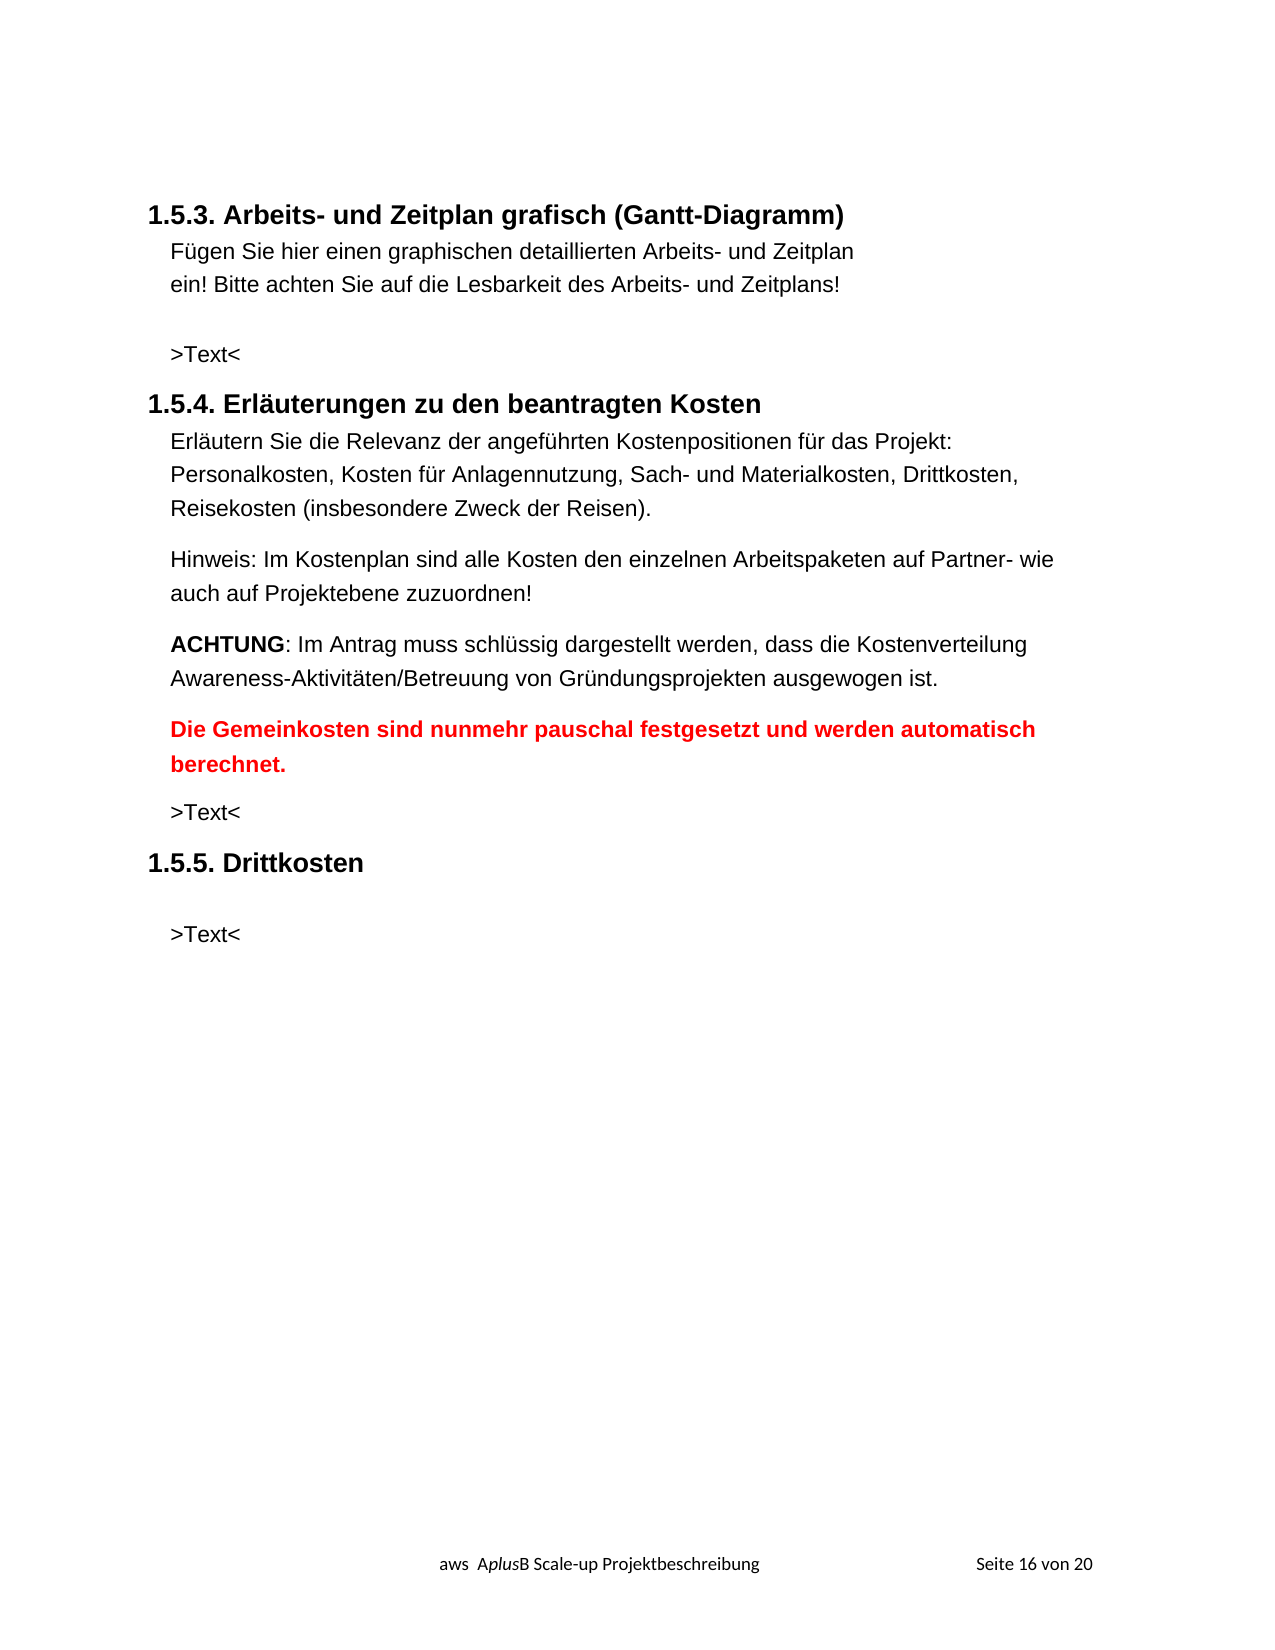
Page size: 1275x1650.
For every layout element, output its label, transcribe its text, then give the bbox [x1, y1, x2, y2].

text Fügen Sie hier einen graphischen detaillierten Arbeits- und Zeitplan ein! Bitte achten Sie auf die Lesbarkeit des Arbeits- und Zeitplans! [170, 232, 887, 299]
text >Text< [170, 921, 1127, 947]
text Erläutern Sie die Relevanz der angeführten Kostenpositionen für das Projekt: Personalkosten, Kosten für Anlagennutzung, Sach- und Materialkosten, Drittkosten, Reisekosten (insbesondere Zweck der Reisen). [170, 422, 1105, 523]
subtitle 1.5.4. Erläuterungen zu den beantragten Kosten [148, 388, 1127, 420]
text ACHTUNG: Im Antrag muss schlüssig dargestellt werden, dass die Kostenverteilung Awareness-Aktivitäten/Betreuung von Gründungsprojekten ausgewogen ist. [170, 625, 1105, 694]
subtitle 1.5.5. Drittkosten [148, 847, 1127, 878]
text >Text< [170, 800, 1127, 826]
text >Text< [170, 341, 1127, 368]
subtitle 1.5.3. Arbeits- und Zeitplan grafisch (Gantt-Diagramm) [148, 199, 1127, 230]
text Hinweis: Im Kostenplan sind alle Kosten den einzelnen Arbeitspaketen auf Partner- wie auch auf Projektebene zuzuordnen! [170, 540, 1105, 609]
text Die Gemeinkosten sind nunmehr pauschal festgesetzt und werden automatisch berechnet. [170, 710, 1105, 779]
